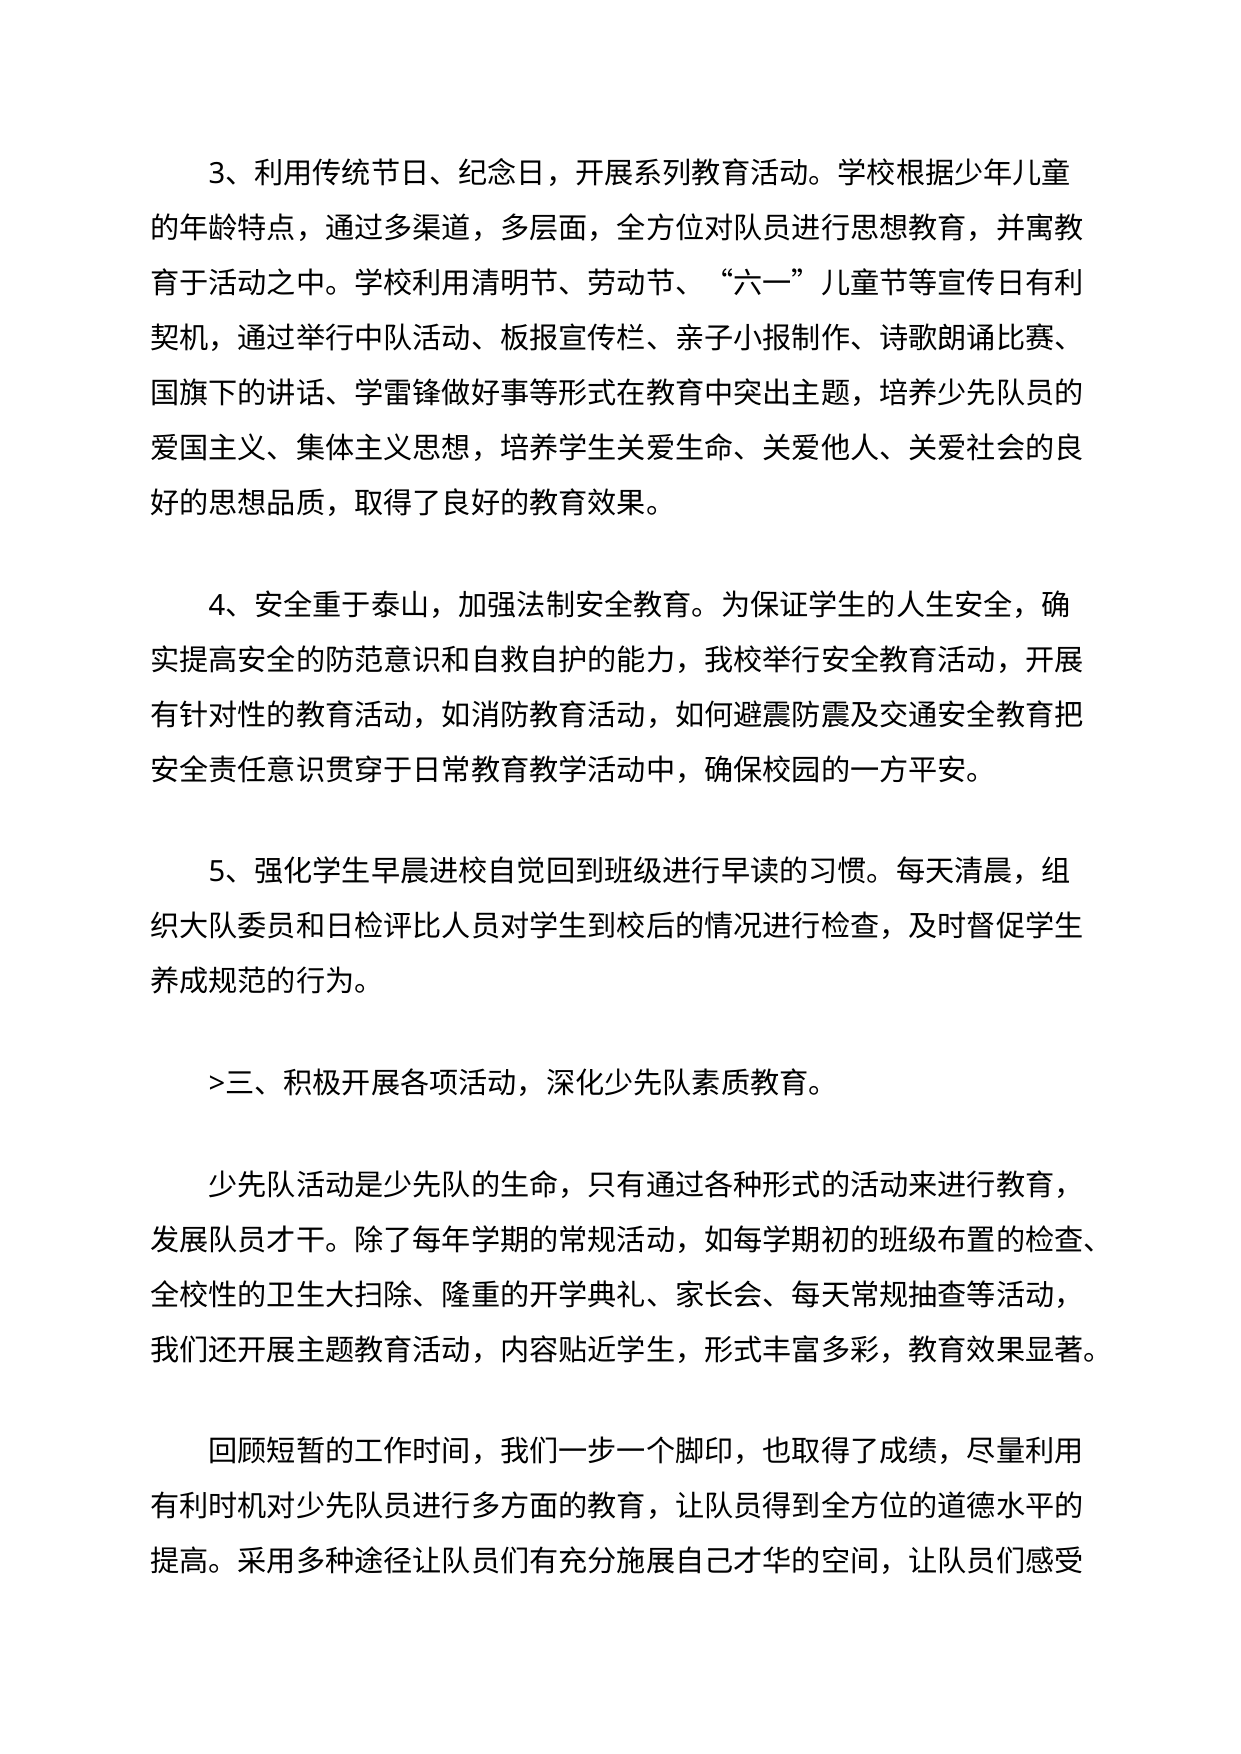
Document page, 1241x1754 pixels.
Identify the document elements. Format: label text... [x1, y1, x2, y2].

text 4、安全重于泰山，加强法制安全教育。为保证学生的人生安全，确实提高安全的防范意识和自救自护的能力，我校举行安全教育活动，开展有针对性的教育活动，如消防教育活动，如何避震防震及交通安全教育把安全责任意识贯穿于日常教育教学活动中，确保校园的一方平安。 [150, 581, 1090, 788]
text 3、利用传统节日、纪念日，开展系列教育活动。学校根据少年儿童的年龄特点，通过多渠道，多层面，全方位对队员进行思想教育，并寓教育于活动之中。学校利用清明节、劳动节、“六一”儿童节等宣传日有利契机，通过举行中队活动、板报宣传栏、亲子小报制作、诗歌朗诵比赛、国旗下的讲话、学雷锋做好事等形式在教育中突出主题，培养少先队员的爱国主义、集体主义思想，培养学生关爱生命、关爱他人、关爱社会的良好的思想品质，取得了良好的教育效果。 [150, 150, 1090, 522]
text 5、强化学生早晨进校自觉回到班级进行早读的习惯。每天清晨，组织大队委员和日检评比人员对学生到校后的情况进行检查，及时督促学生养成规范的行为。 [150, 848, 1090, 1000]
text 少先队活动是少先队的生命，只有通过各种形式的活动来进行教育，发展队员才干。除了每年学期的常规活动，如每学期初的班级布置的检查、全校性的卫生大扫除、隆重的开学典礼、家长会、每天常规抽查等活动，我们还开展主题教育活动，内容贴近学生，形式丰富多彩，教育效果显著。 [150, 1161, 1090, 1368]
text >三、积极开展各项活动，深化少先队素质教育。 [150, 1059, 1090, 1102]
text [150, 1428, 1090, 1580]
